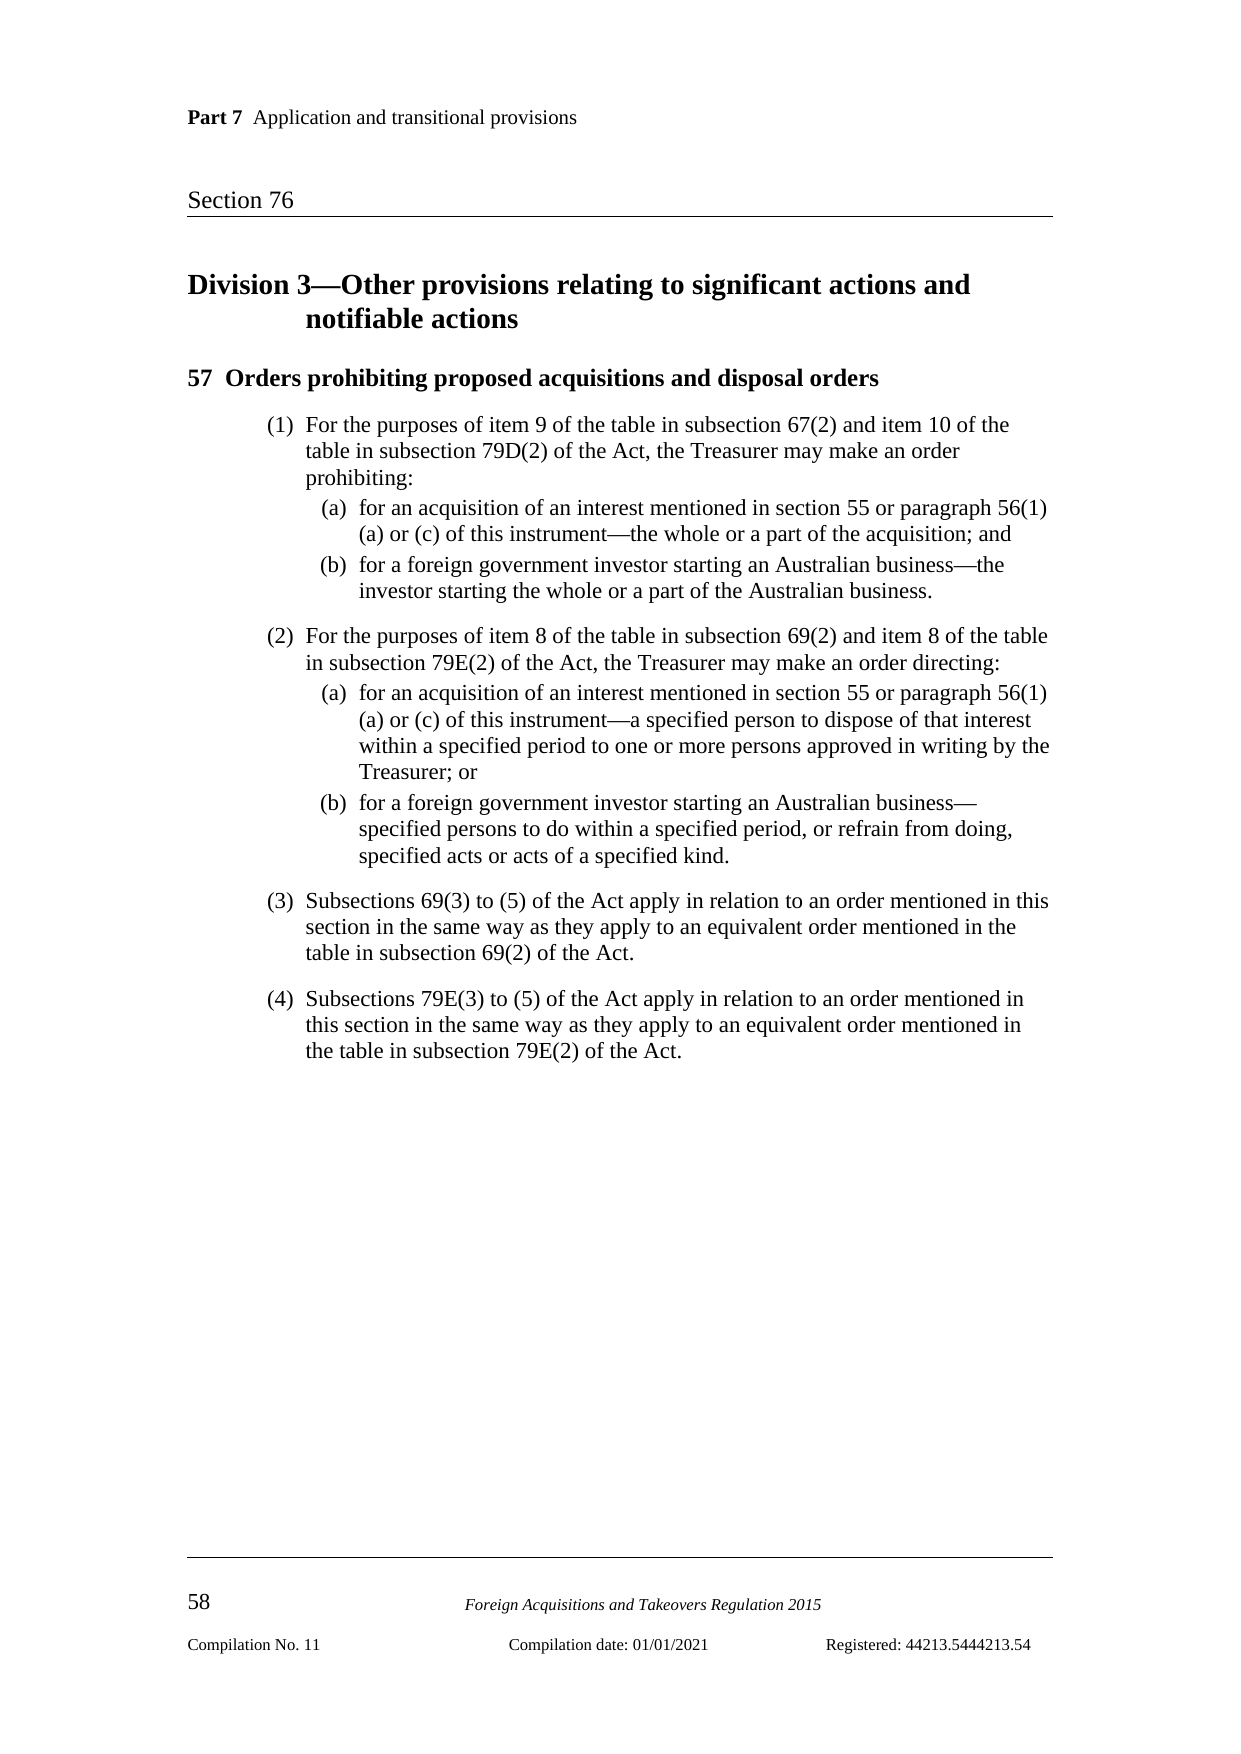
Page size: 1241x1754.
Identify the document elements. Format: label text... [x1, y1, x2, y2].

text (b) for a foreign government investor starting an Australian business—specified persons to do within a specified period, or refrain from doing, specified acts or acts of a specified kind. [187, 789, 1053, 868]
text (2) For the purposes of item 8 of the table in subsection 69(2) and item 8 of the table in subsection 79E(2) of the Act, the Treasurer may make an order directing: [187, 622, 1053, 675]
text (b) for a foreign government investor starting an Australian business—the investor starting the whole or a part of the Australian business. [187, 551, 1053, 604]
text (a) for an acquisition of an interest mentioned in section 55 or paragraph 56(1)(a) or (c) of this instrument—the whole or a part of the acquisition; and [187, 494, 1053, 547]
text Division 3—Other provisions relating to significant actions and notifiable actions [187, 267, 1053, 334]
text (4) Subsections 79E(3) to (5) of the Act apply in relation to an order mentioned in this section in the same way as they apply to an equivalent order mentioned in the table in subsection 79E(2) of the Act. [187, 984, 1053, 1064]
text (1) For the purposes of item 9 of the table in subsection 67(2) and item 10 of the table in subsection 79D(2) of the Act, the Treasurer may make an order prohibiting: [187, 411, 1053, 490]
text (3) Subsections 69(3) to (5) of the Act apply in relation to an order mentioned in this section in the same way as they apply to an equivalent order mentioned in the table in subsection 69(2) of the Act. [187, 887, 1053, 966]
text 57 Orders prohibiting proposed acquisitions and disposal orders [187, 363, 1053, 392]
text (a) for an acquisition of an interest mentioned in section 55 or paragraph 56(1)(a) or (c) of this instrument—a specified person to dispose of that interest within a specified period to one or more persons approved in writing by the Treasurer; or [187, 679, 1053, 785]
